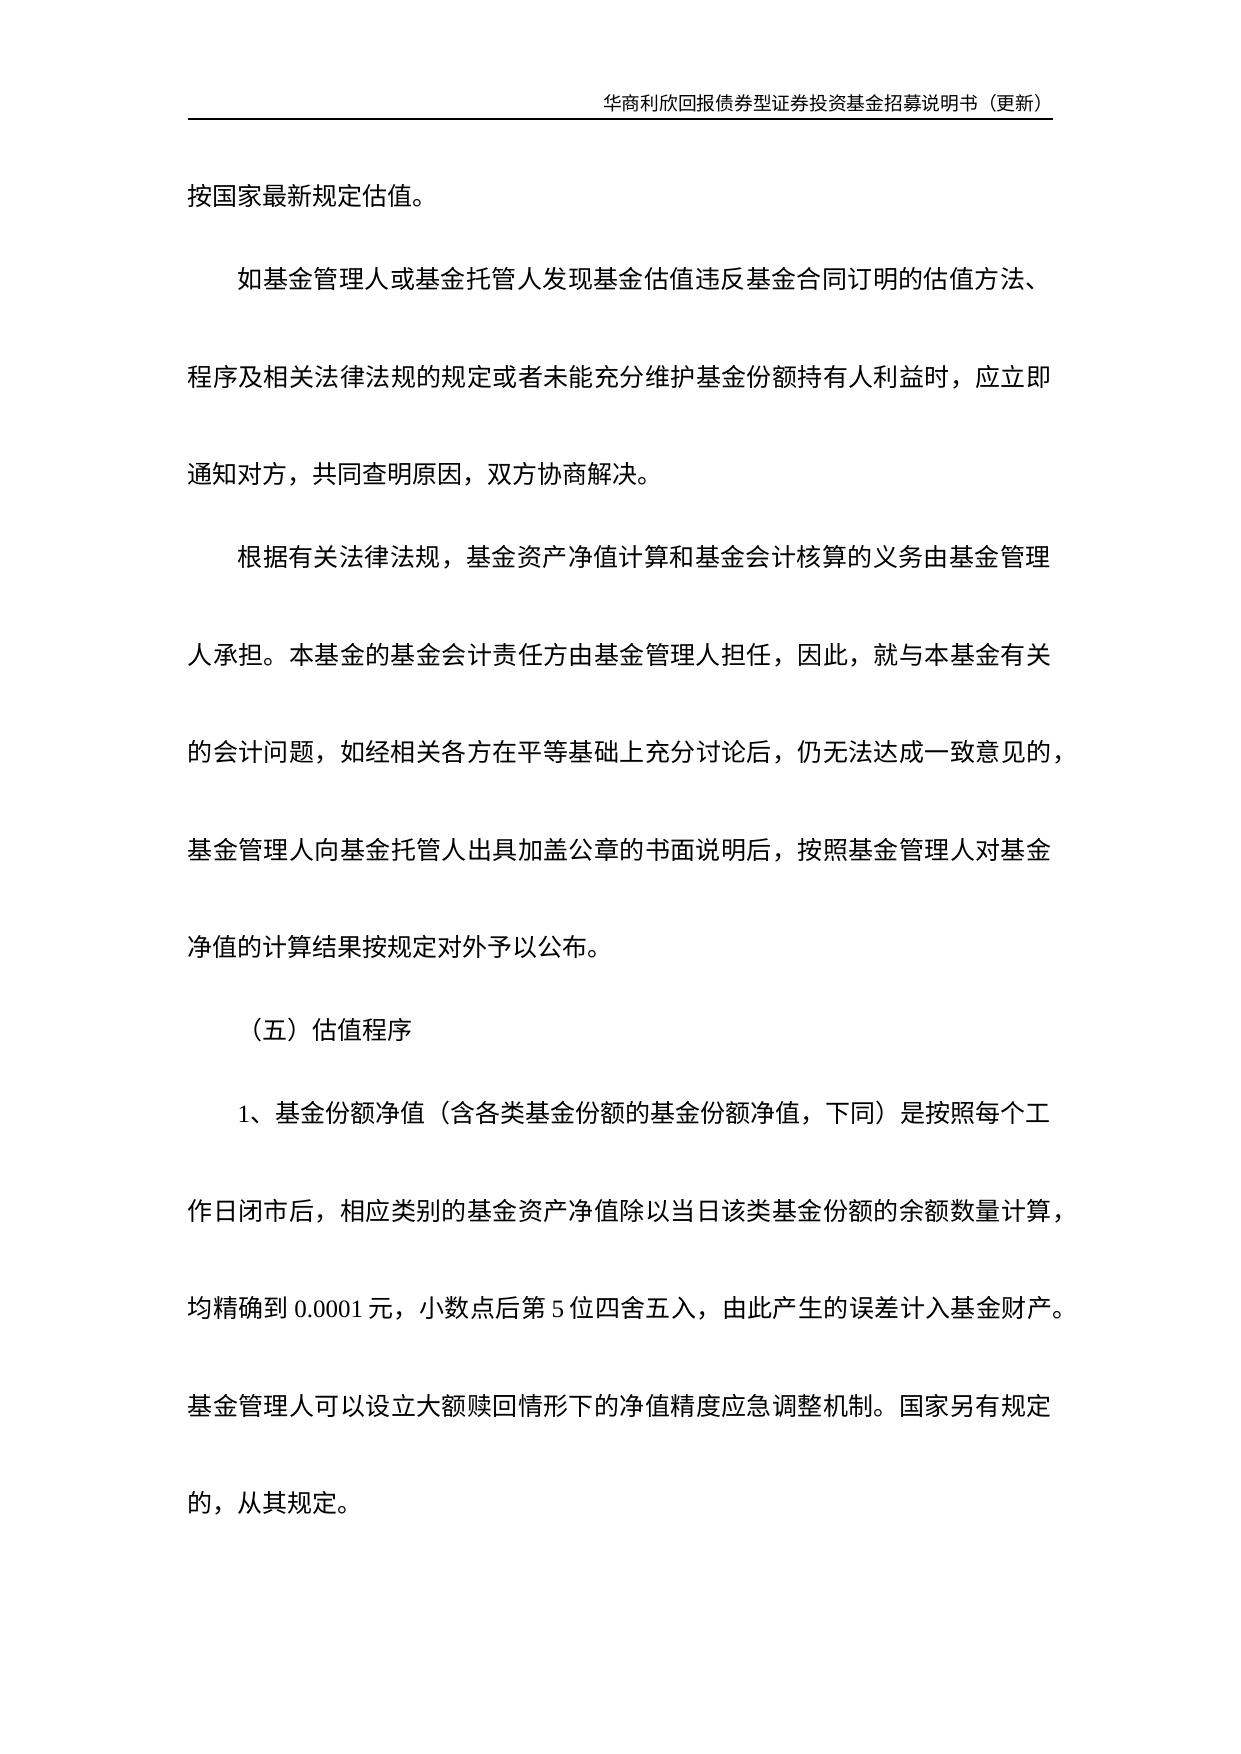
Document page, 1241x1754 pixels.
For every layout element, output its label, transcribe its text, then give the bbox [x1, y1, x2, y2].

text 1、基金份额净值（含各类基金份额的基金份额净值，下同）是按照每个工作日闭市后，相应类别的基金资产净值除以当日该类基金份额的余额数量计算，均精确到0.0001元，小数点后第5位四舍五入，由此产生的误差计入基金财产。基金管理人可以设立大额赎回情形下的净值精度应急调整机制。国家另有规定的，从其规定。 [187, 1079, 1053, 1534]
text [187, 162, 1053, 227]
text 如基金管理人或基金托管人发现基金估值违反基金合同订明的估值方法、程序及相关法律法规的规定或者未能充分维护基金份额持有人利益时，应立即通知对方，共同查明原因，双方协商解决。 [187, 245, 1053, 505]
text 根据有关法律法规，基金资产净值计算和基金会计核算的义务由基金管理人承担。本基金的基金会计责任方由基金管理人担任，因此，就与本基金有关的会计问题，如经相关各方在平等基础上充分讨论后，仍无法达成一致意见的，基金管理人向基金托管人出具加盖公章的书面说明后，按照基金管理人对基金净值的计算结果按规定对外予以公布。 [187, 523, 1053, 978]
text （五）估值程序 [187, 996, 1053, 1061]
